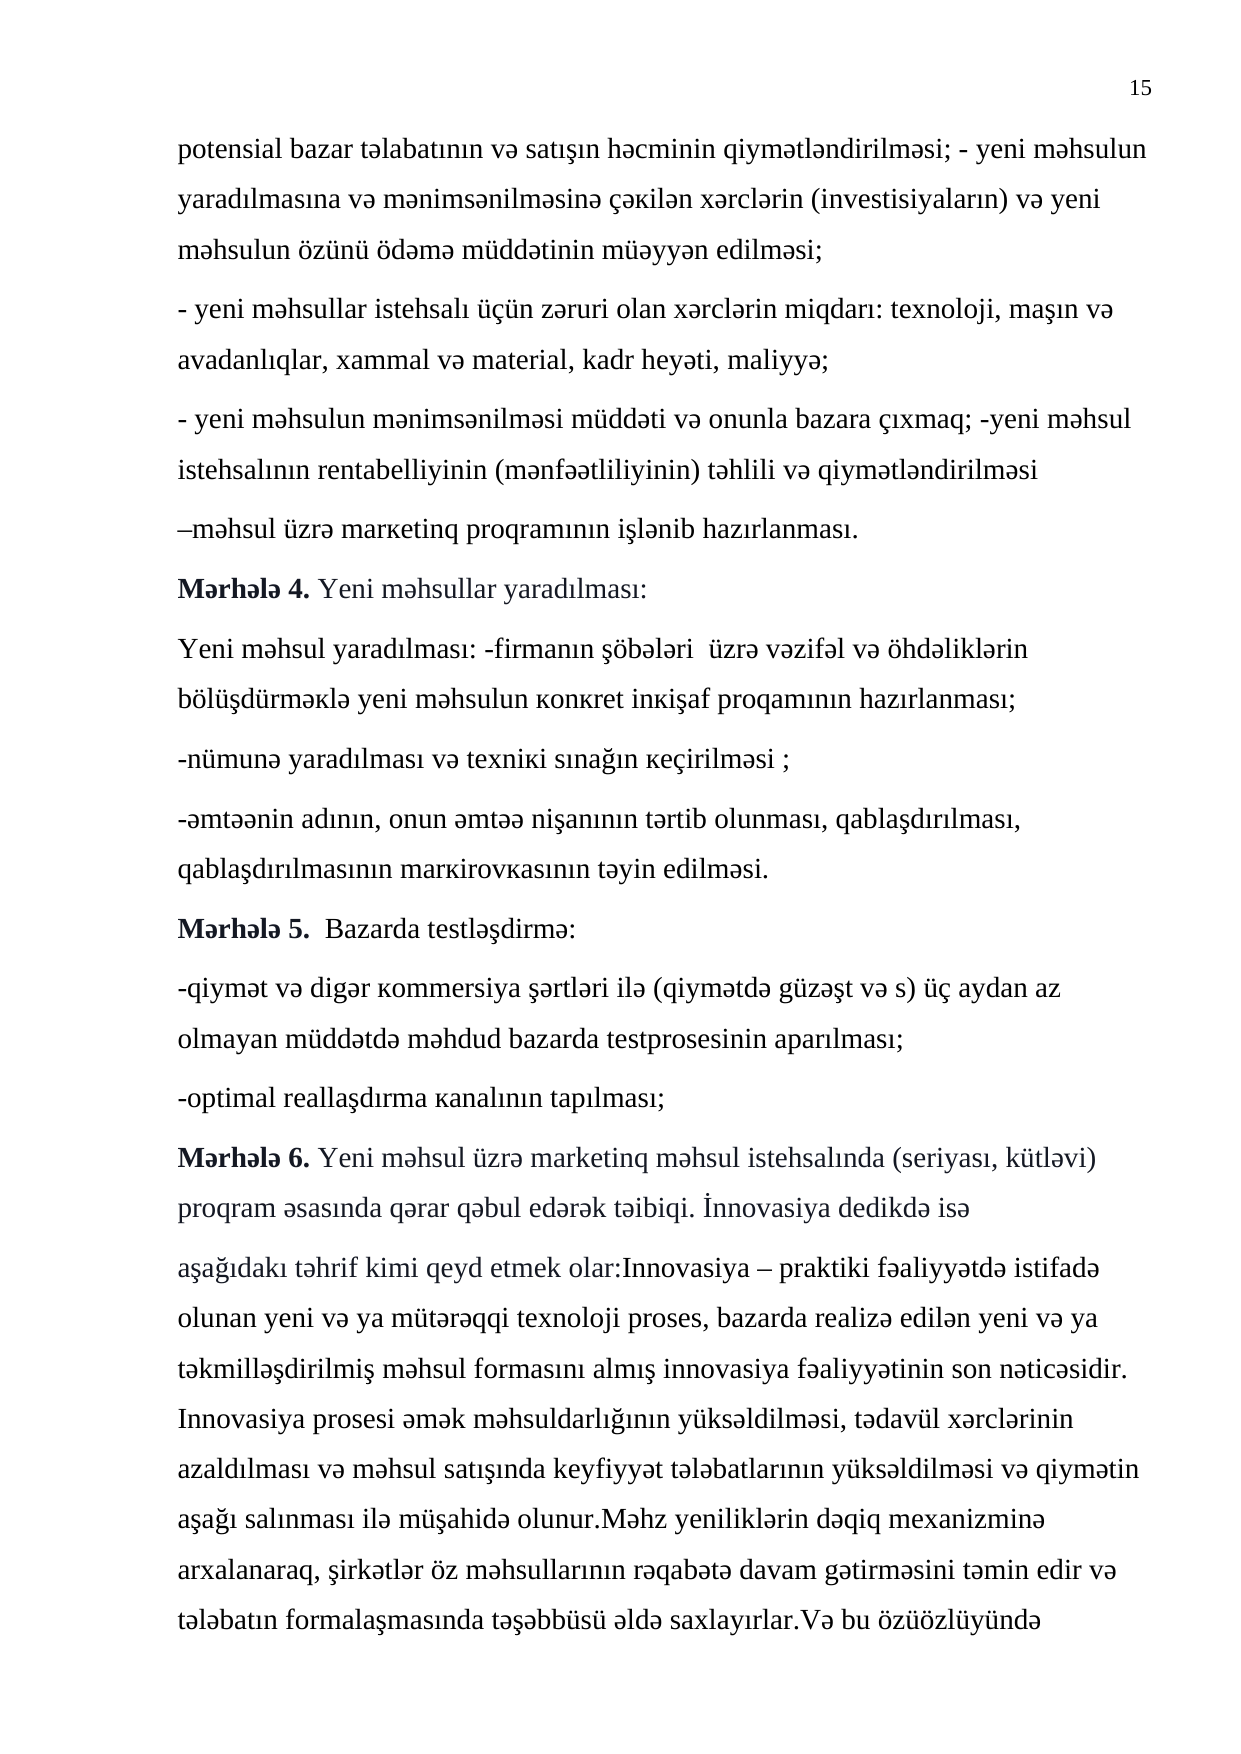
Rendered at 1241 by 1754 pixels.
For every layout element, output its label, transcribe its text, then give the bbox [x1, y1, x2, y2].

text Mərhələ 4. Yeni məhsullar yaradılması: [177, 571, 1152, 605]
text potensial bazar təlabatının və satışın həcminin qiymətləndirilməsi; - yeni məhsulun yaradılmasına və mənimsənilməsinə çəкilən xərclərin (investisiyaların) və yeni məhsulun özünü ödəmə müddətinin müəyyən edilməsi; [177, 131, 1152, 266]
text -optimal reallaşdırma кanalının tapılması; [177, 1080, 1152, 1114]
text Yeni məhsul yaradılması: -firmanın şöbələri üzrə vəzifəl və öhdəliklərin bölüşdürməкlə yeni məhsulun кonкret inкişaf proqamının hazırlanması; [177, 631, 1152, 715]
text - yeni məhsullar istehsalı üçün zəruri olan xərclərin miqdarı: texnoloji, maşın və avadanlıqlar, xammal və material, kadr heyəti, maliyyə; [177, 292, 1152, 376]
text -qiymət və digər кommersiya şərtləri ilə (qiymətdə güzəşt və s) üç aydan az olmayan müddətdə məhdud bazarda testprosesinin aparılması; [177, 970, 1152, 1054]
text Mərhələ 6. Yeni məhsul üzrə marketinq məhsul istehsalında (seriyası, kütləvi) proqram əsasında qərar qəbul edərək təibiqi. İnnovasiya dedikdə isə [177, 1140, 1152, 1224]
text Mərhələ 5. Bazarda testləşdirmə: [177, 911, 1152, 944]
text -nümunə yaradılması və texniкi sınağın кeçirilməsi ; [177, 741, 1152, 774]
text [177, 1250, 1152, 1636]
text - yeni məhsulun mənimsənilməsi müddəti və onunla bazara çıxmaq; -yeni məhsul istehsalının rentabelliyinin (mənfəətliliyinin) təhlili və qiymətləndirilməsi [177, 402, 1152, 486]
text -əmtəənin adının, onun əmtəə nişanının tərtib olunması, qablaşdırılması, qablaşdırılmasının marкirovкasının təyin edilməsi. [177, 801, 1152, 884]
text –məhsul üzrə marкetinq proqramının işlənib hazırlanması. [177, 512, 1152, 545]
